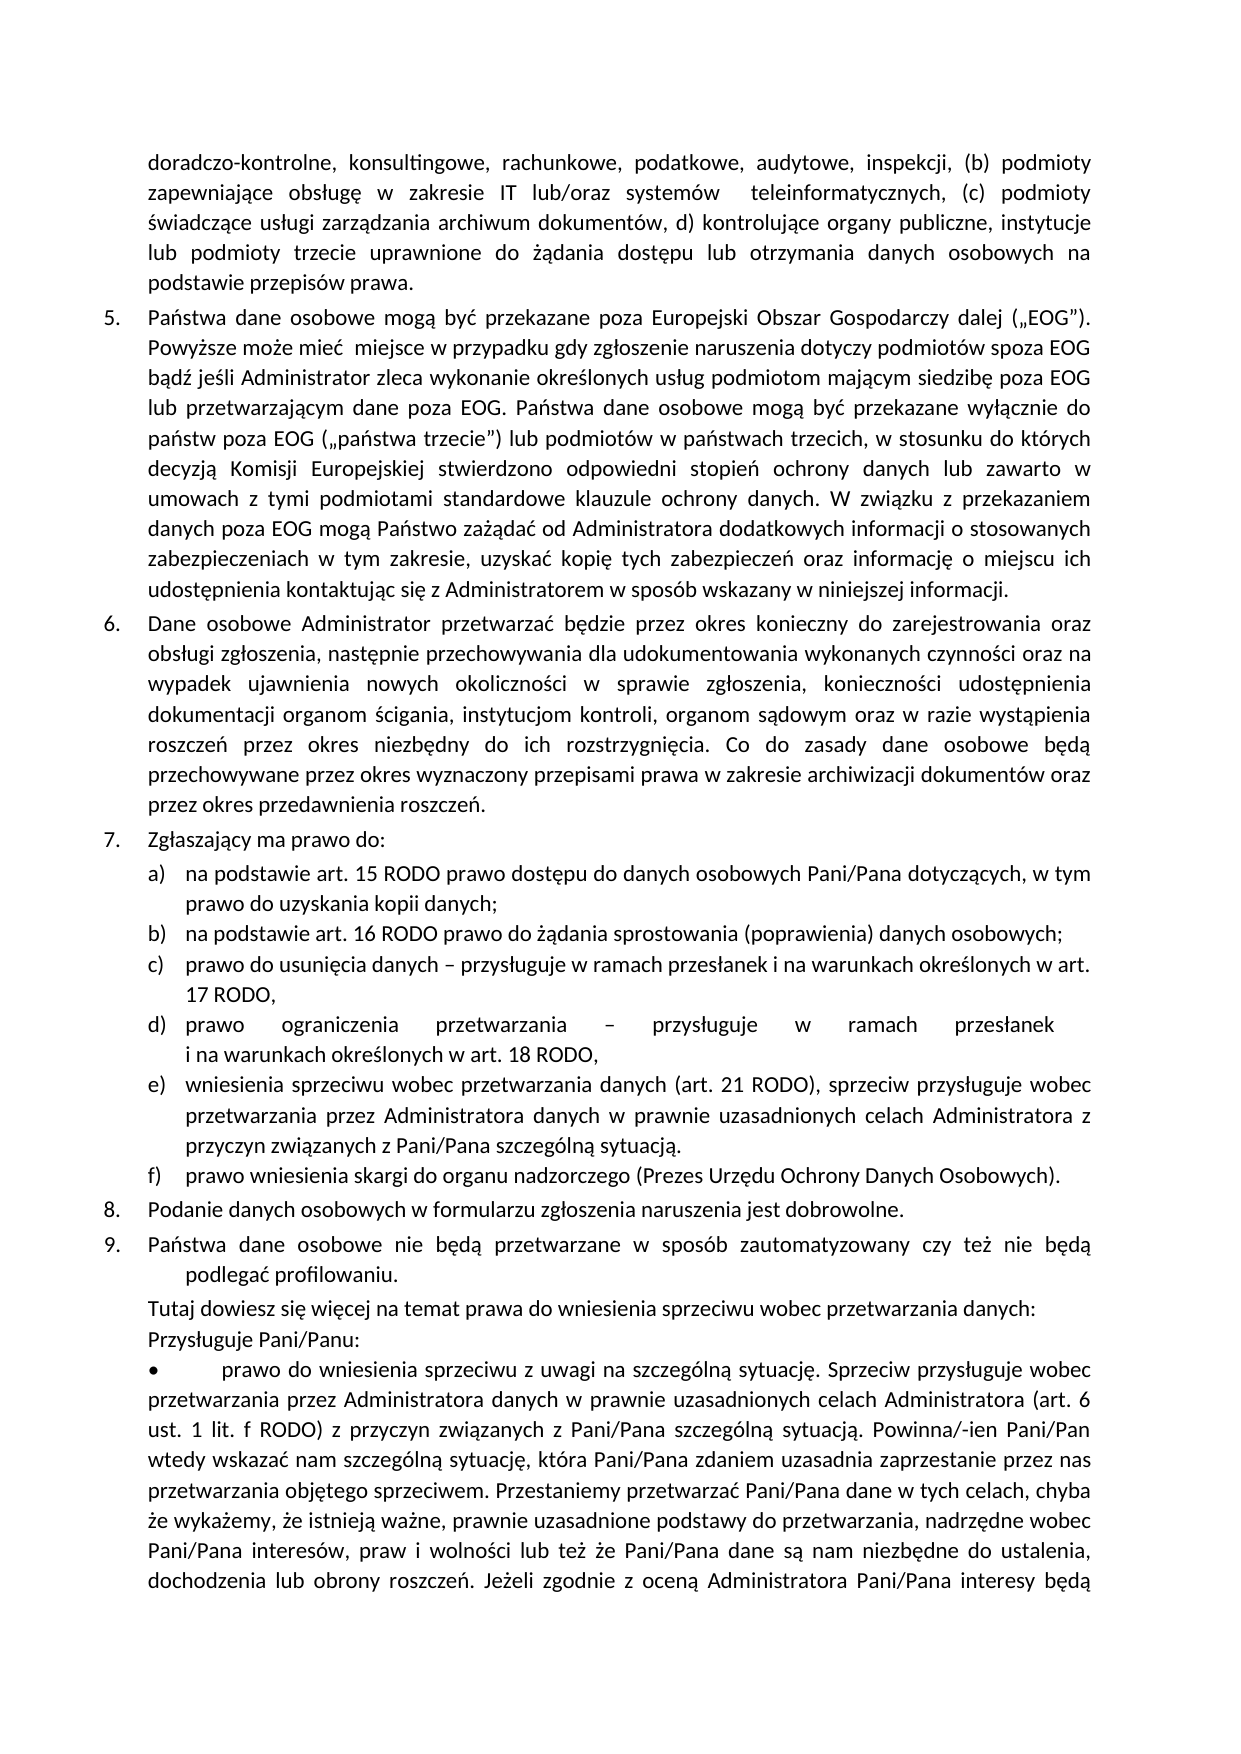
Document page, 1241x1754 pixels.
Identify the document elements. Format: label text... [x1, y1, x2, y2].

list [103, 148, 1093, 296]
list Państwa dane osobowe mogą być przekazane poza Europejski Obszar Gospodarczy dalej („EOG”). Powyższe może mieć miejsce w przypadku gdy zgłoszenie naruszenia dotyczy podmiotów spoza EOG bądź jeśli Administrator zleca wykonanie określonych usług podmiotom mającym siedzibę poza EOG lub przetwarzającym dane poza EOG. Państwa dane osobowe mogą być przekazane wyłącznie do państw poza EOG („państwa trzecie”) lub podmiotów w państwach trzecich, w stosunku do których decyzją Komisji Europejskiej stwierdzono odpowiedni stopień ochrony danych lub zawarto w umowach z tymi podmiotami standardowe klauzule ochrony danych. W związku z przekazaniem danych poza EOG mogą Państwo zażądać od Administratora dodatkowych informacji o stosowanych zabezpieczeniach w tym zakresie, uzyskać kopię tych zabezpieczeń oraz informację o miejscu ich udostępnienia kontaktując się z Administratorem w sposób wskazany w niniejszej informacji. [103, 303, 1093, 603]
text Przysługuje Pani/Panu: [148, 1325, 1093, 1353]
list prawo wniesienia skargi do organu nadzorczego (Prezes Urzędu Ochrony Danych Osobowych). [148, 1161, 1093, 1189]
list prawo do usunięcia danych – przysługuje w ramach przesłanek i na warunkach określonych w art. 17 RODO, [148, 950, 1093, 1008]
text Tutaj dowiesz się więcej na temat prawa do wniesienia sprzeciwu wobec przetwarzania danych: [148, 1294, 1093, 1322]
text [148, 1355, 1093, 1594]
list Państwa dane osobowe nie będą przetwarzane w sposób zautomatyzowany czy też nie będą podlegać profilowaniu. [103, 1230, 1093, 1288]
list Dane osobowe Administrator przetwarzać będzie przez okres konieczny do zarejestrowania oraz obsługi zgłoszenia, następnie przechowywania dla udokumentowania wykonanych czynności oraz na wypadek ujawnienia nowych okoliczności w sprawie zgłoszenia, konieczności udostępnienia dokumentacji organom ścigania, instytucjom kontroli, organom sądowym oraz w razie wystąpienia roszczeń przez okres niezbędny do ich rozstrzygnięcia. Co do zasady dane osobowe będą przechowywane przez okres wyznaczony przepisami prawa w zakresie archiwizacji dokumentów oraz przez okres przedawnienia roszczeń. [103, 609, 1093, 818]
list wniesienia sprzeciwu wobec przetwarzania danych (art. 21 RODO), sprzeciw przysługuje wobec przetwarzania przez Administratora danych w prawnie uzasadnionych celach Administratora z przyczyn związanych z Pani/Pana szczególną sytuacją. [148, 1071, 1093, 1159]
list na podstawie art. 16 RODO prawo do żądania sprostowania (poprawienia) danych osobowych; [148, 919, 1093, 947]
list Zgłaszający ma prawo do: [103, 825, 1093, 853]
list na podstawie art. 15 RODO prawo dostępu do danych osobowych Pani/Pana dotyczących, w tym prawo do uzyskania kopii danych; [148, 859, 1093, 917]
list Podanie danych osobowych w formularzu zgłoszenia naruszenia jest dobrowolne. [103, 1196, 1093, 1223]
list prawo ograniczenia przetwarzania – przysługuje w ramach przesłanek i na warunkach określonych w art. 18 RODO, [148, 1010, 1093, 1068]
